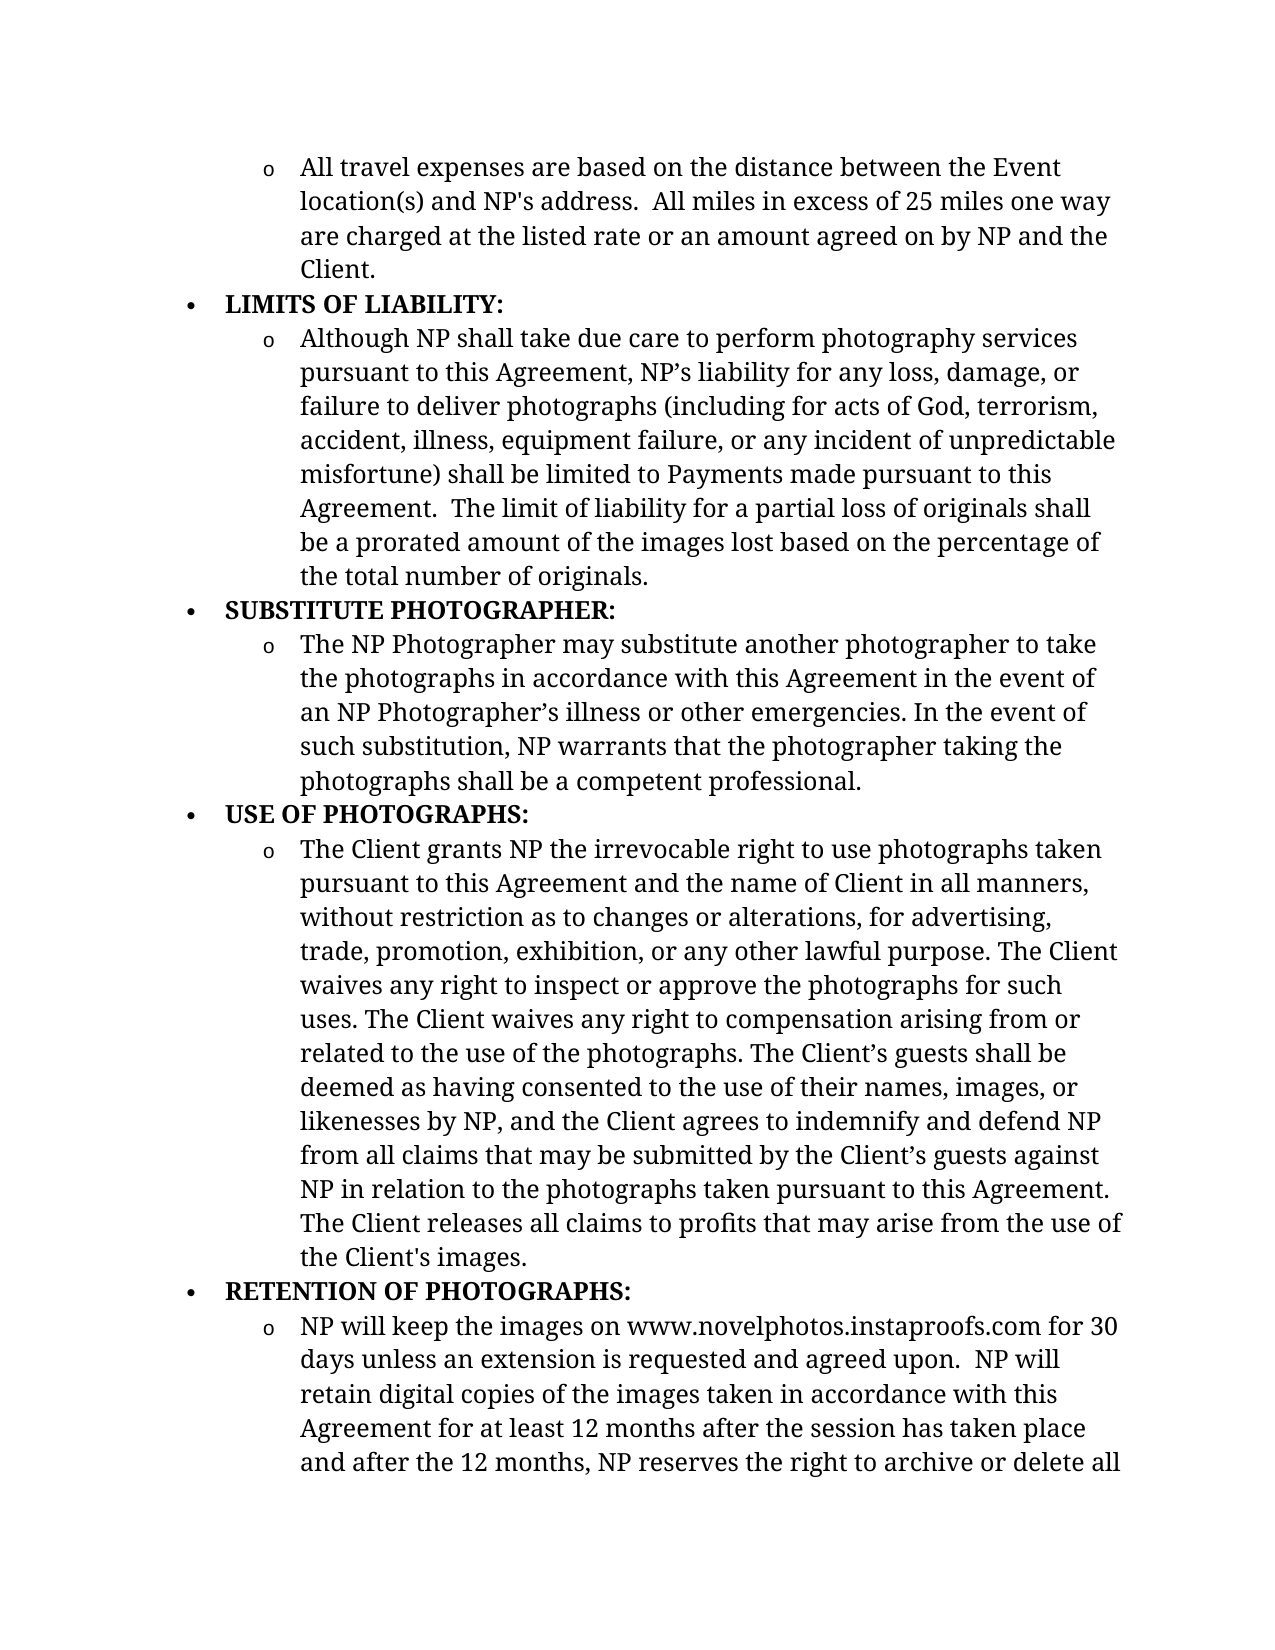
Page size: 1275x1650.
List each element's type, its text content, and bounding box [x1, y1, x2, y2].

list The Client grants NP the irrevocable right to use photographs taken pursuant to this Agreement and the name of Client in all manners, without restriction as to changes or alterations, for advertising, trade, promotion, exhibition, or any other lawful purpose. The Client waives any right to inspect or approve the photographs for such uses. The Client waives any right to compensation arising from or related to the use of the photographs. The Client’s guests shall be deemed as having consented to the use of their names, images, or likenesses by NP, and the Client agrees to indemnify and defend NP from all claims that may be submitted by the Client’s guests against NP in relation to the photographs taken pursuant to this Agreement. The Client releases all claims to profits that may arise from the use of the Client's images. [262, 831, 1125, 1274]
list All travel expenses are based on the distance between the Event location(s) and NP's address. All miles in excess of 25 miles one way are charged at the listed rate or an amount agreed on by NP and the Client. [262, 150, 1125, 286]
list Although NP shall take due care to perform photography services pursuant to this Agreement, NP’s liability for any loss, damage, or failure to deliver photographs (including for acts of God, terrorism, accident, illness, equipment failure, or any incident of unpredictable misfortune) shall be limited to Payments made pursuant to this Agreement. The limit of liability for a partial loss of originals shall be a prorated amount of the images lost based on the percentage of the total number of originals. [262, 320, 1125, 593]
list The NP Photographer may substitute another photographer to take the photographs in accordance with this Agreement in the event of an NP Photographer’s illness or other emergencies. In the event of such substitution, NP warrants that the photographer taking the photographs shall be a competent professional. [262, 627, 1125, 797]
list USE OF PHOTOGRAPHS: [187, 797, 1125, 831]
list SUBSTITUTE PHOTOGRAPHER: [187, 593, 1125, 627]
list RETENTION OF PHOTOGRAPHS: [187, 1274, 1125, 1308]
list LIMITS OF LIABILITY: [187, 286, 1125, 320]
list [262, 1308, 1125, 1478]
